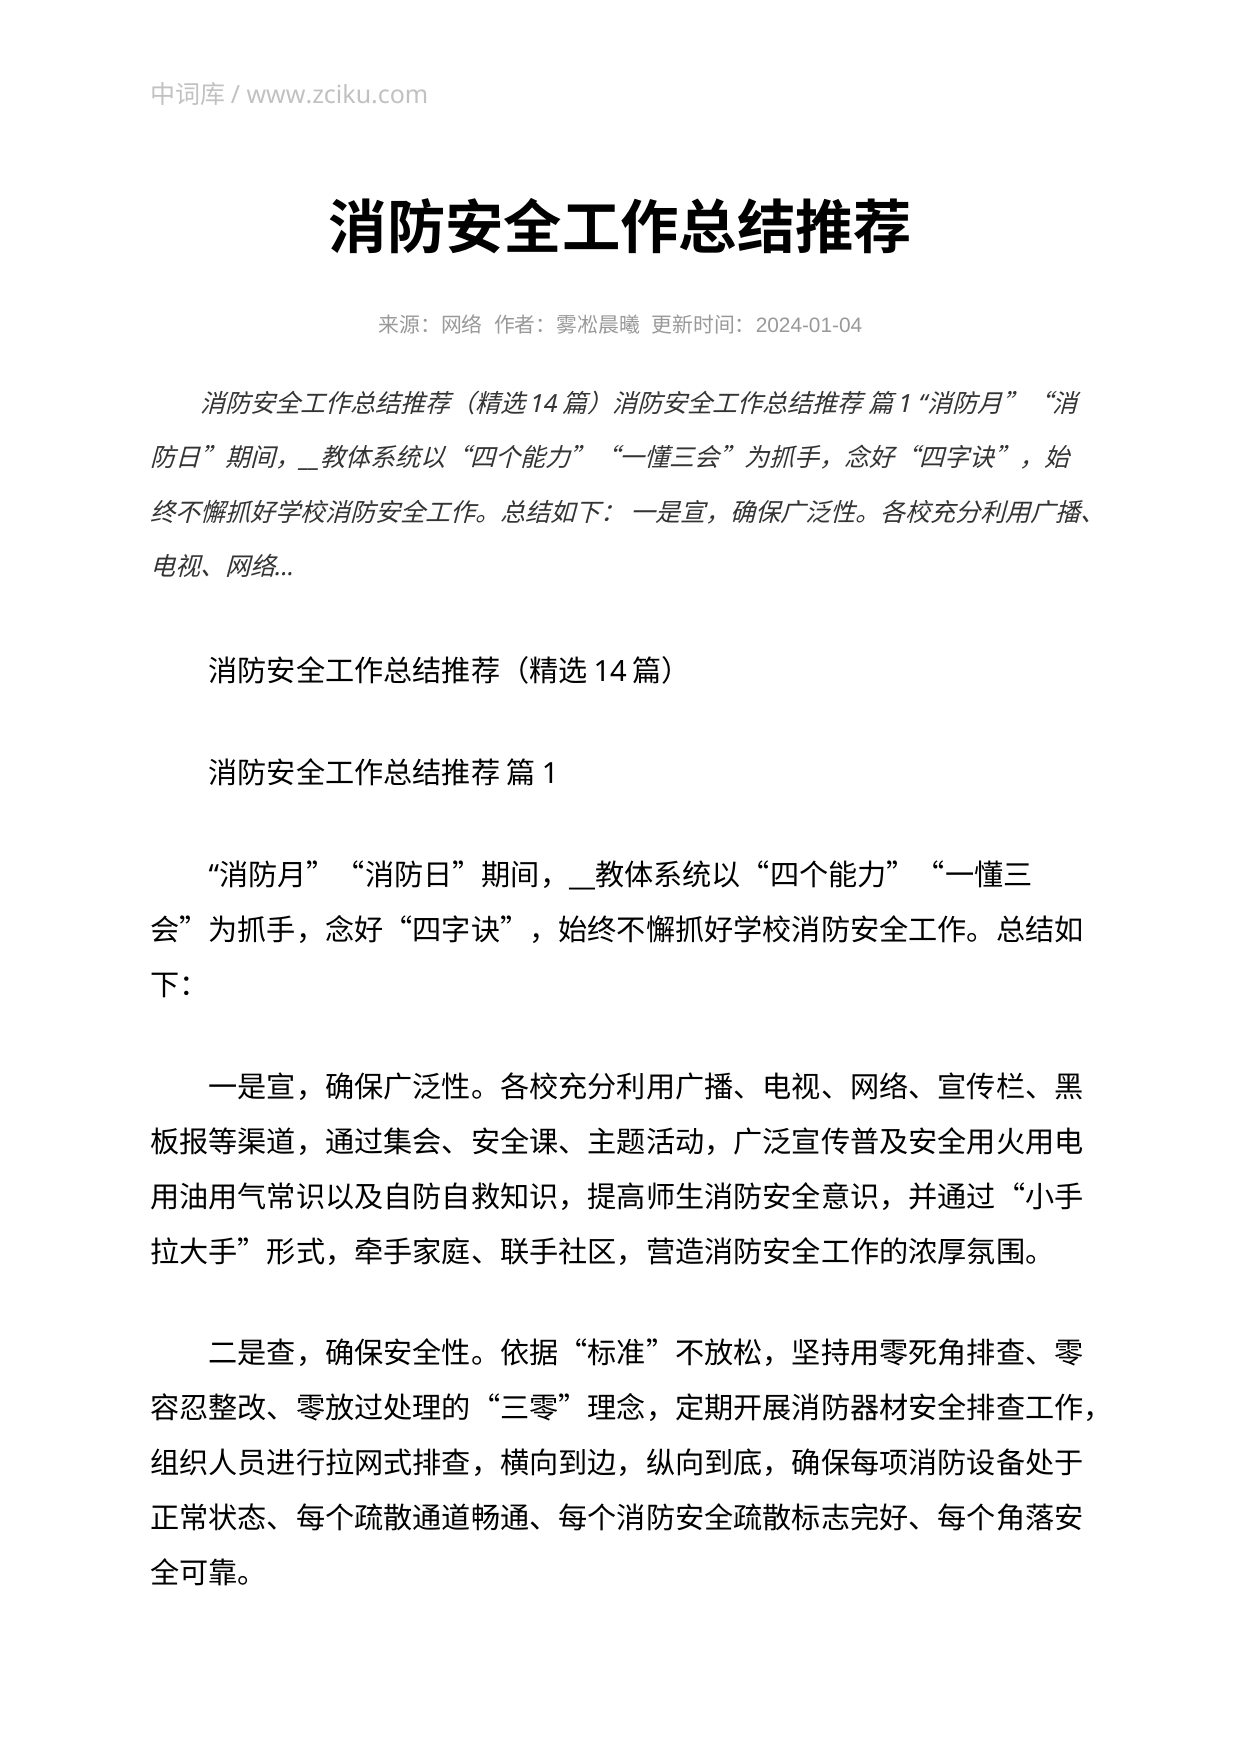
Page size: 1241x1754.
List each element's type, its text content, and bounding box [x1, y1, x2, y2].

text “消防月”“消防日”期间，__教体系统以“四个能力”“一懂三会”为抓手，念好“四字诀”，始终不懈抓好学校消防安全工作。总结如下： [150, 852, 1090, 1004]
text 一是宣，确保广泛性。各校充分利用广播、电视、网络、宣传栏、黑板报等渠道，通过集会、安全课、主题活动，广泛宣传普及安全用火用电用油用气常识以及自防自救知识，提高师生消防安全意识，并通过“小手拉大手”形式，牵手家庭、联手社区，营造消防安全工作的浓厚氛围。 [150, 1063, 1090, 1270]
text 消防安全工作总结推荐（精选14篇）消防安全工作总结推荐 篇1 “消防月”“消防日”期间，__教体系统以“四个能力”“一懂三会”为抓手，念好“四字诀”，始终不懈抓好学校消防安全工作。总结如下： 一是宣，确保广泛性。各校充分利用广播、电视、网络... [150, 383, 1090, 583]
subtitle 消防安全工作总结推荐 [150, 181, 1090, 266]
text 消防安全工作总结推荐（精选14篇） [150, 648, 1090, 690]
text 来源：网络 作者：雾凇晨曦 更新时间：2024-01-04 [150, 313, 1090, 337]
text 消防安全工作总结推荐 篇1 [150, 750, 1090, 792]
text 二是查，确保安全性。依据“标准”不放松，坚持用零死角排查、零容忍整改、零放过处理的“三零”理念，定期开展消防器材安全排查工作，组织人员进行拉网式排查，横向到边，纵向到底，确保每项消防设备处于正常状态、每个疏散通道畅通、每个消防安全疏散标志完好、每个角落安全可靠。 [150, 1330, 1090, 1592]
